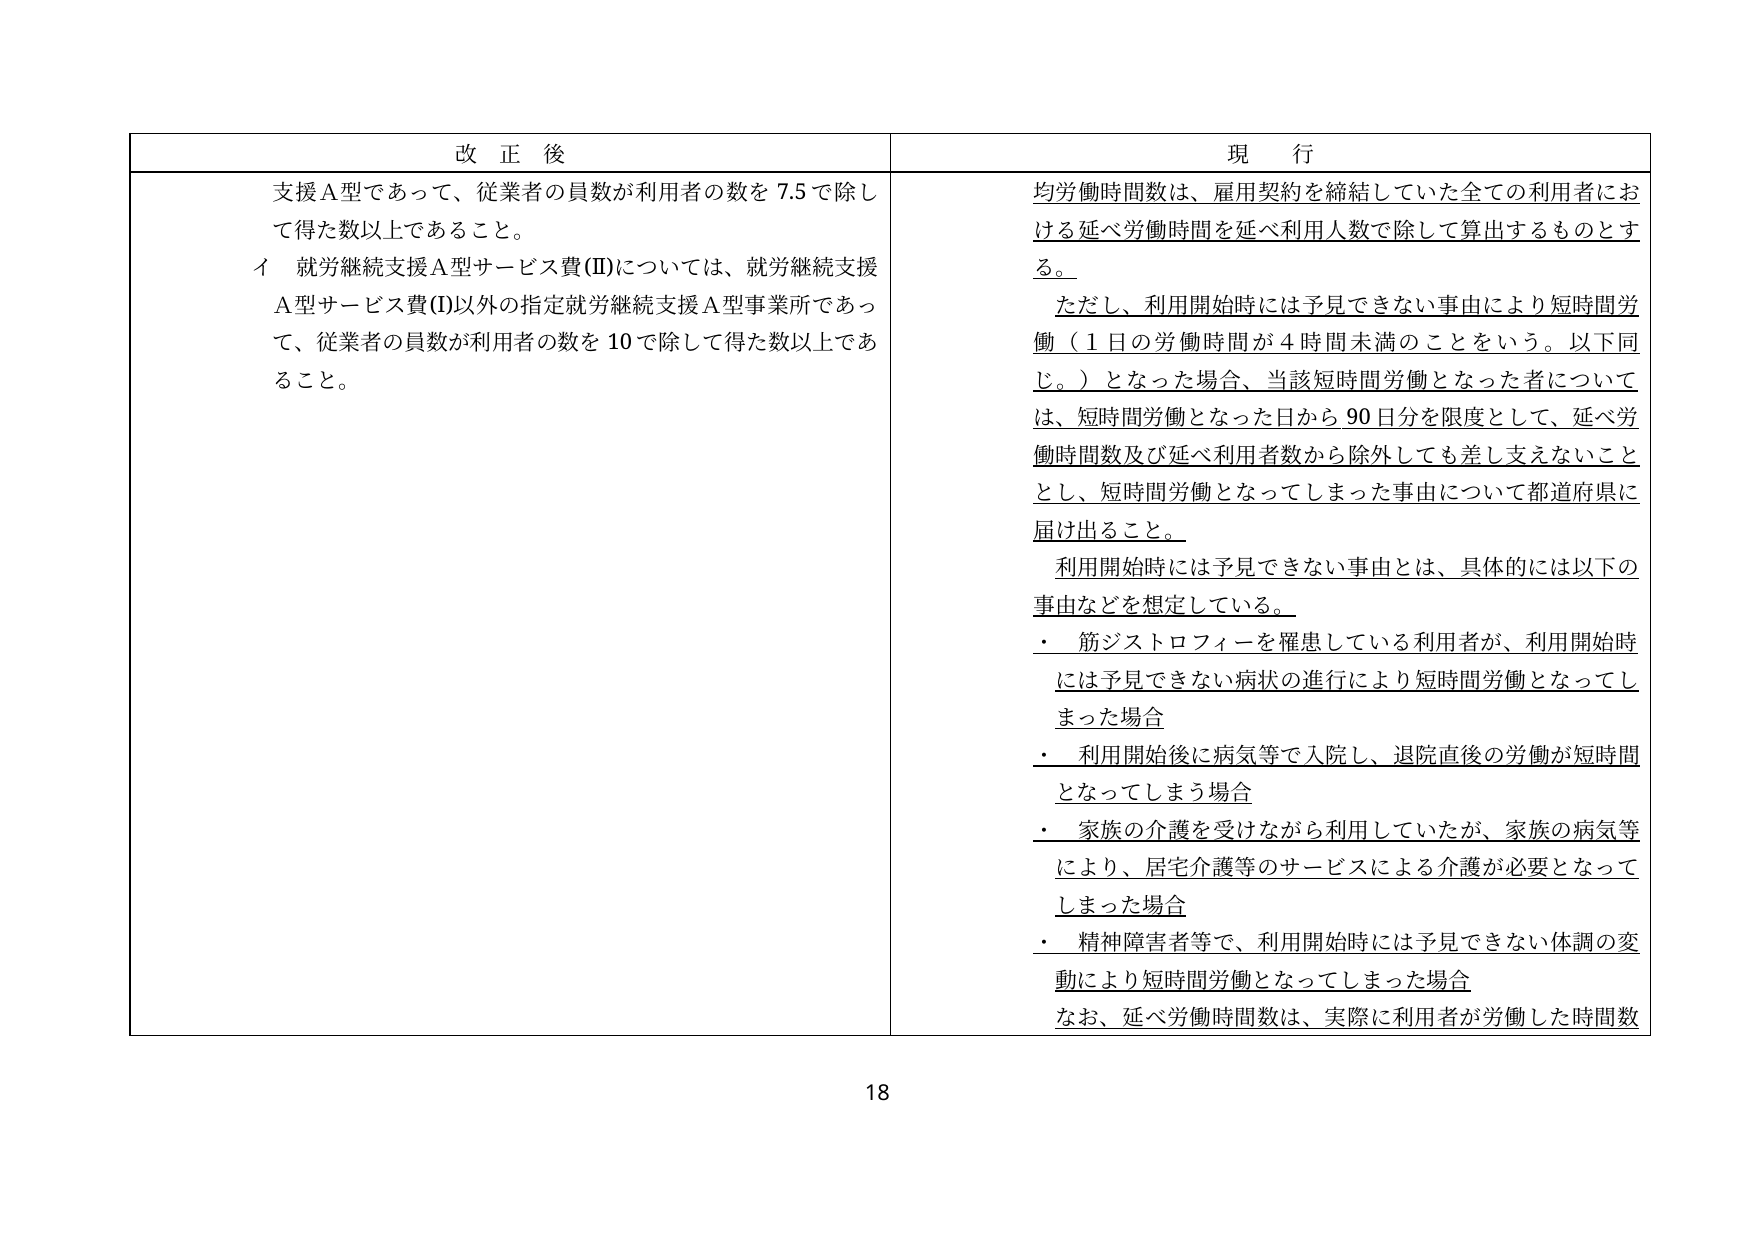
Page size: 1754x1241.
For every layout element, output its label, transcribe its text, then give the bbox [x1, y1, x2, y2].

table_header 現 行 [891, 134, 1650, 171]
table_header 改 正 後 [131, 134, 890, 171]
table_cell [891, 173, 1650, 1035]
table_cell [131, 173, 890, 1035]
